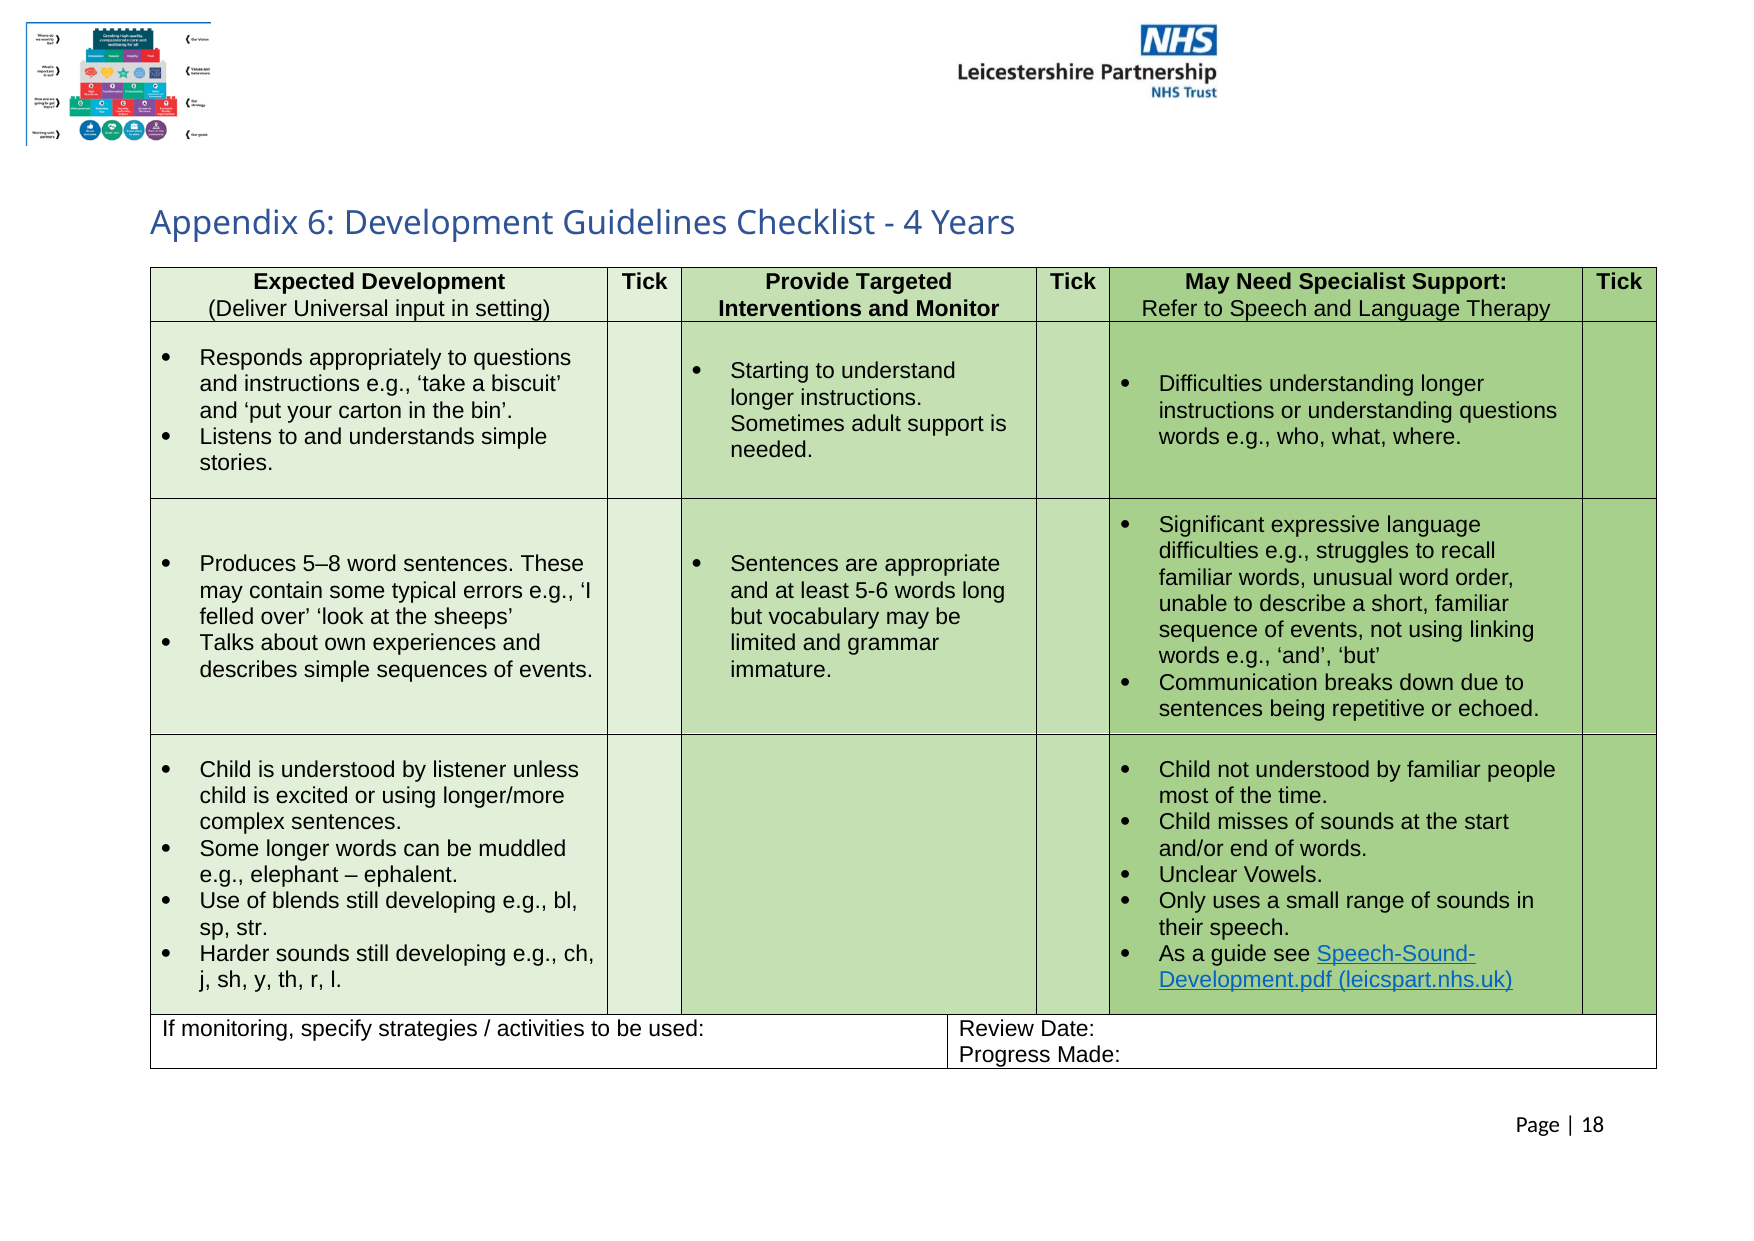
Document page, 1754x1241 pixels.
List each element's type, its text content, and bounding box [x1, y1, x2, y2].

table_cell Starting to understand longer instructions. Sometimes adult support is needed. [682, 322, 1036, 498]
table_header Provide Targeted Interventions and Monitor [682, 268, 1036, 321]
table_cell [682, 735, 1036, 1014]
table_header Tick [608, 268, 681, 321]
table_cell Review Date: Progress Made: Action Needed: [948, 1015, 1656, 1068]
table_header Expected Development (Deliver Universal input in setting) [151, 268, 607, 321]
table_header May Need Specialist Support: Refer to Speech and Language Therapy [1110, 268, 1582, 321]
table_cell [608, 322, 681, 498]
subtitle Appendix 6: Development Guidelines Checklist - 4 Years [150, 150, 1604, 244]
picture [23, 22, 211, 144]
table_cell Child is understood by listener unless child is excited or using longer/more complex sentences. Some longer words can be muddled e.g., elephant – ephalent. Use of blends still developing e.g., bl, sp, str. Harder sounds still developing e.g., ch, j, sh, y, th, r, l. [151, 735, 607, 1014]
table_cell [1583, 735, 1656, 1014]
table_cell Significant expressive language difficulties e.g., struggles to recall familiar words, unusual word order, unable to describe a short, familiar sequence of events, not using linking words e.g., ‘and’, ‘but’ Communication breaks down due to sentences being repetitive or echoed. [1110, 499, 1582, 733]
table_cell [1037, 322, 1109, 498]
table_cell [608, 735, 681, 1014]
table_header Tick [1037, 268, 1109, 321]
table_cell [1037, 735, 1109, 1014]
table_header Tick [1583, 268, 1656, 321]
table_cell [1037, 499, 1109, 733]
table_cell Sentences are appropriate and at least 5-6 words long but vocabulary may be limited and grammar immature. [682, 499, 1036, 733]
table_cell Responds appropriately to questions and instructions e.g., ‘take a biscuit’ and ‘put your carton in the bin’. Listens to and understands simple stories. [151, 322, 607, 498]
table_cell Difficulties understanding longer instructions or understanding questions words e.g., who, what, where. [1110, 322, 1582, 498]
table_cell Produces 5–8 word sentences. These may contain some typical errors e.g., ‘I felled over’ ‘look at the sheeps’ Talks about own experiences and describes simple sequences of events. [151, 499, 607, 733]
table_cell [1583, 499, 1656, 733]
table_cell If monitoring, specify strategies / activities to be used: [151, 1015, 947, 1068]
table_cell Child not understood by familiar people most of the time. Child misses of sounds at the start and/or end of words. Unclear Vowels. Only uses a small range of sounds in their speech. As a guide see Speech-Sound-Development.pdf (leicspart.nhs.uk) [1110, 735, 1582, 1014]
table_cell [608, 499, 681, 733]
picture [956, 21, 1219, 99]
table_cell [1583, 322, 1656, 498]
